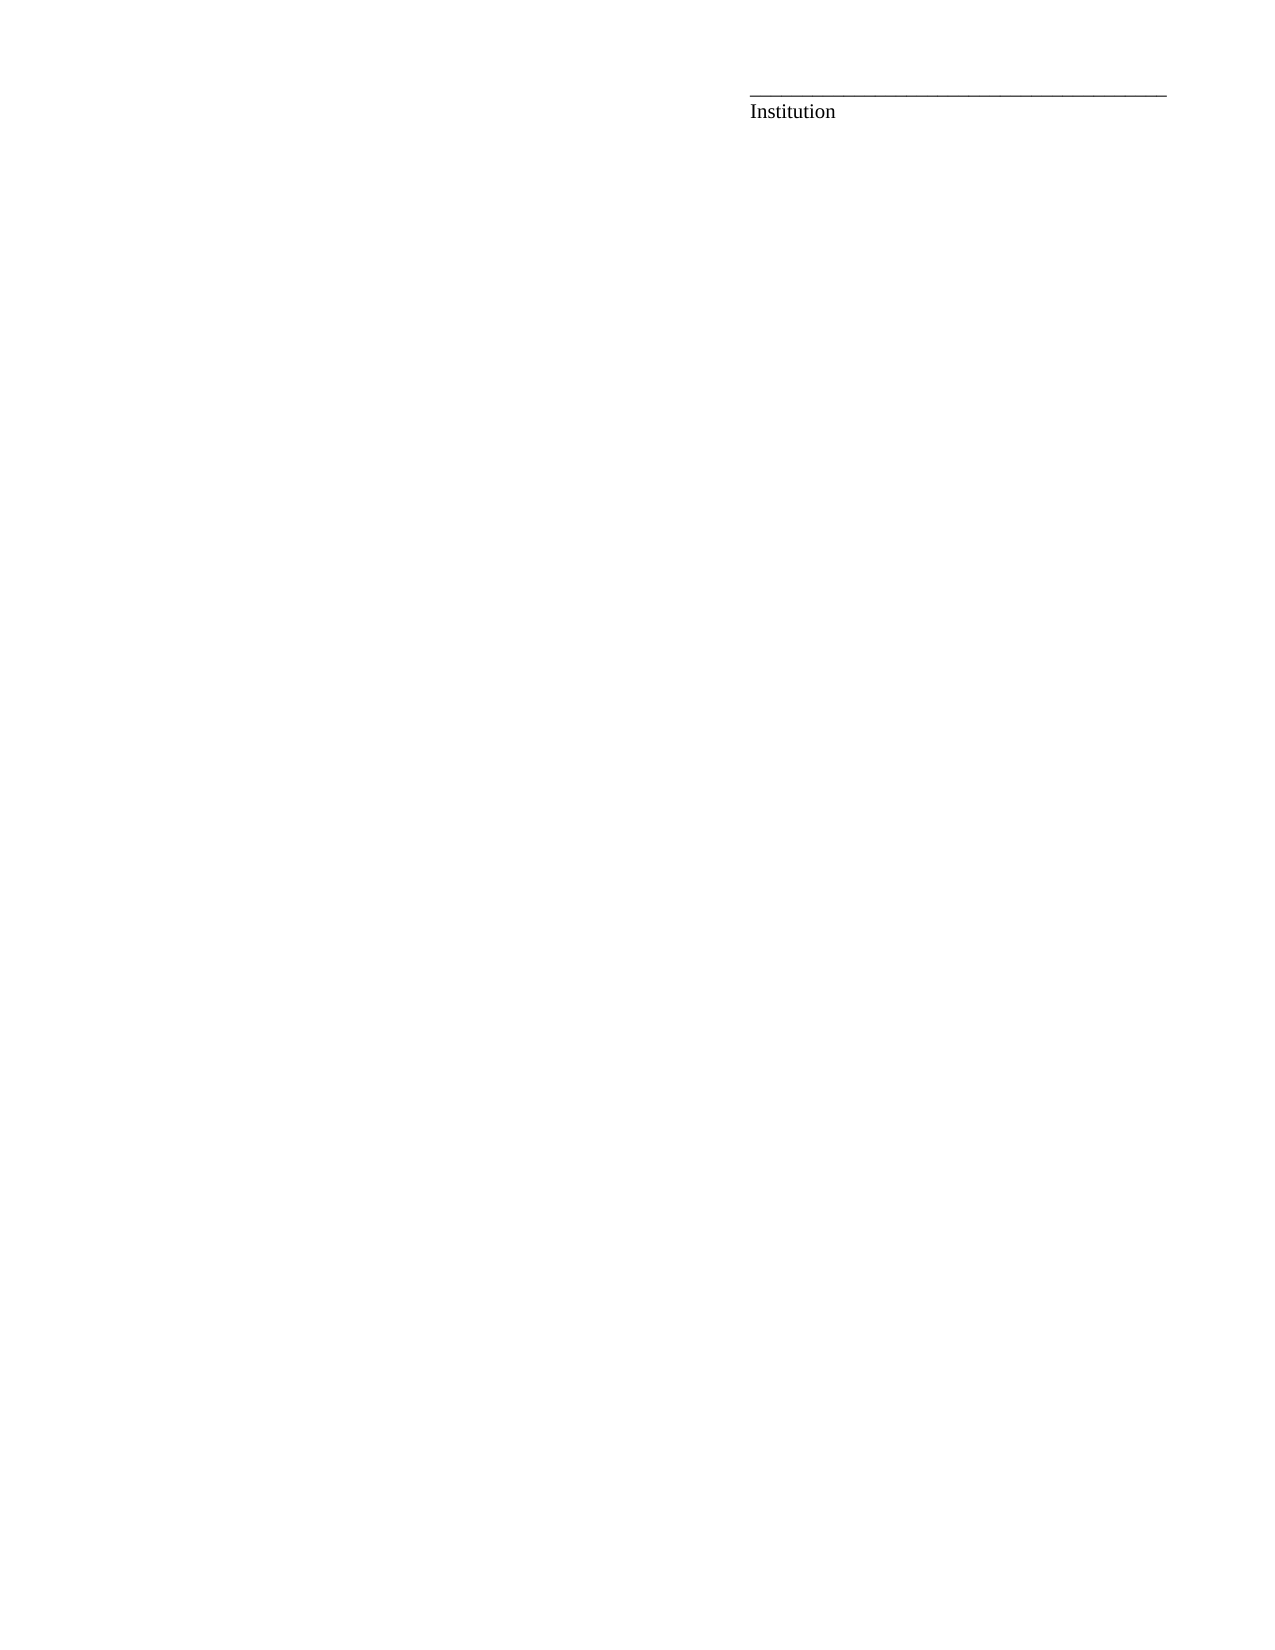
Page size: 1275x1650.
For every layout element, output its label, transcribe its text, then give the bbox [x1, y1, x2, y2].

text ________________________________________ Institution [750, 75, 1200, 123]
